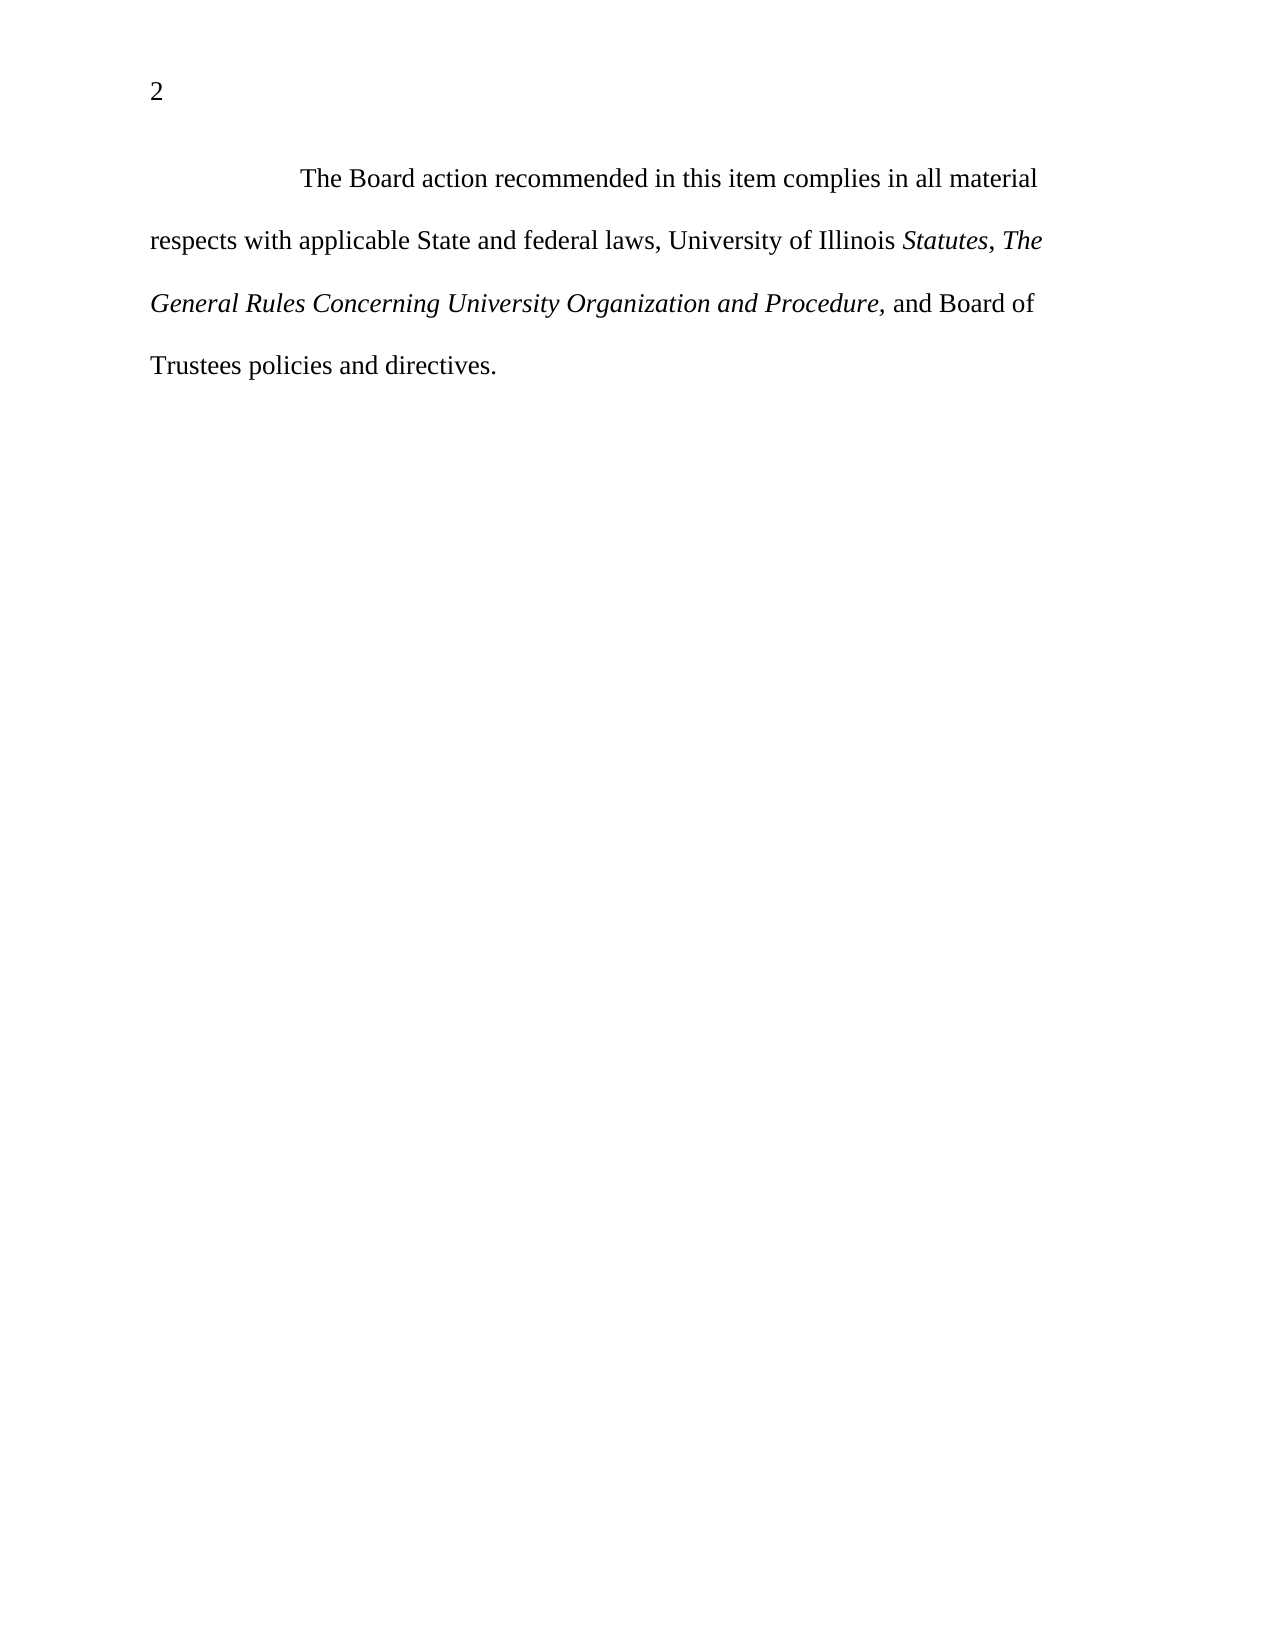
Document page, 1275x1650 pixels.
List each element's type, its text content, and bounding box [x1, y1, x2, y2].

text The Board action recommended in this item complies in all material respects with applicable State and federal laws, University of Illinois Statutes, The General Rules Concerning University Organization and Procedure, and Board of Trustees policies and directives. [150, 162, 1125, 380]
